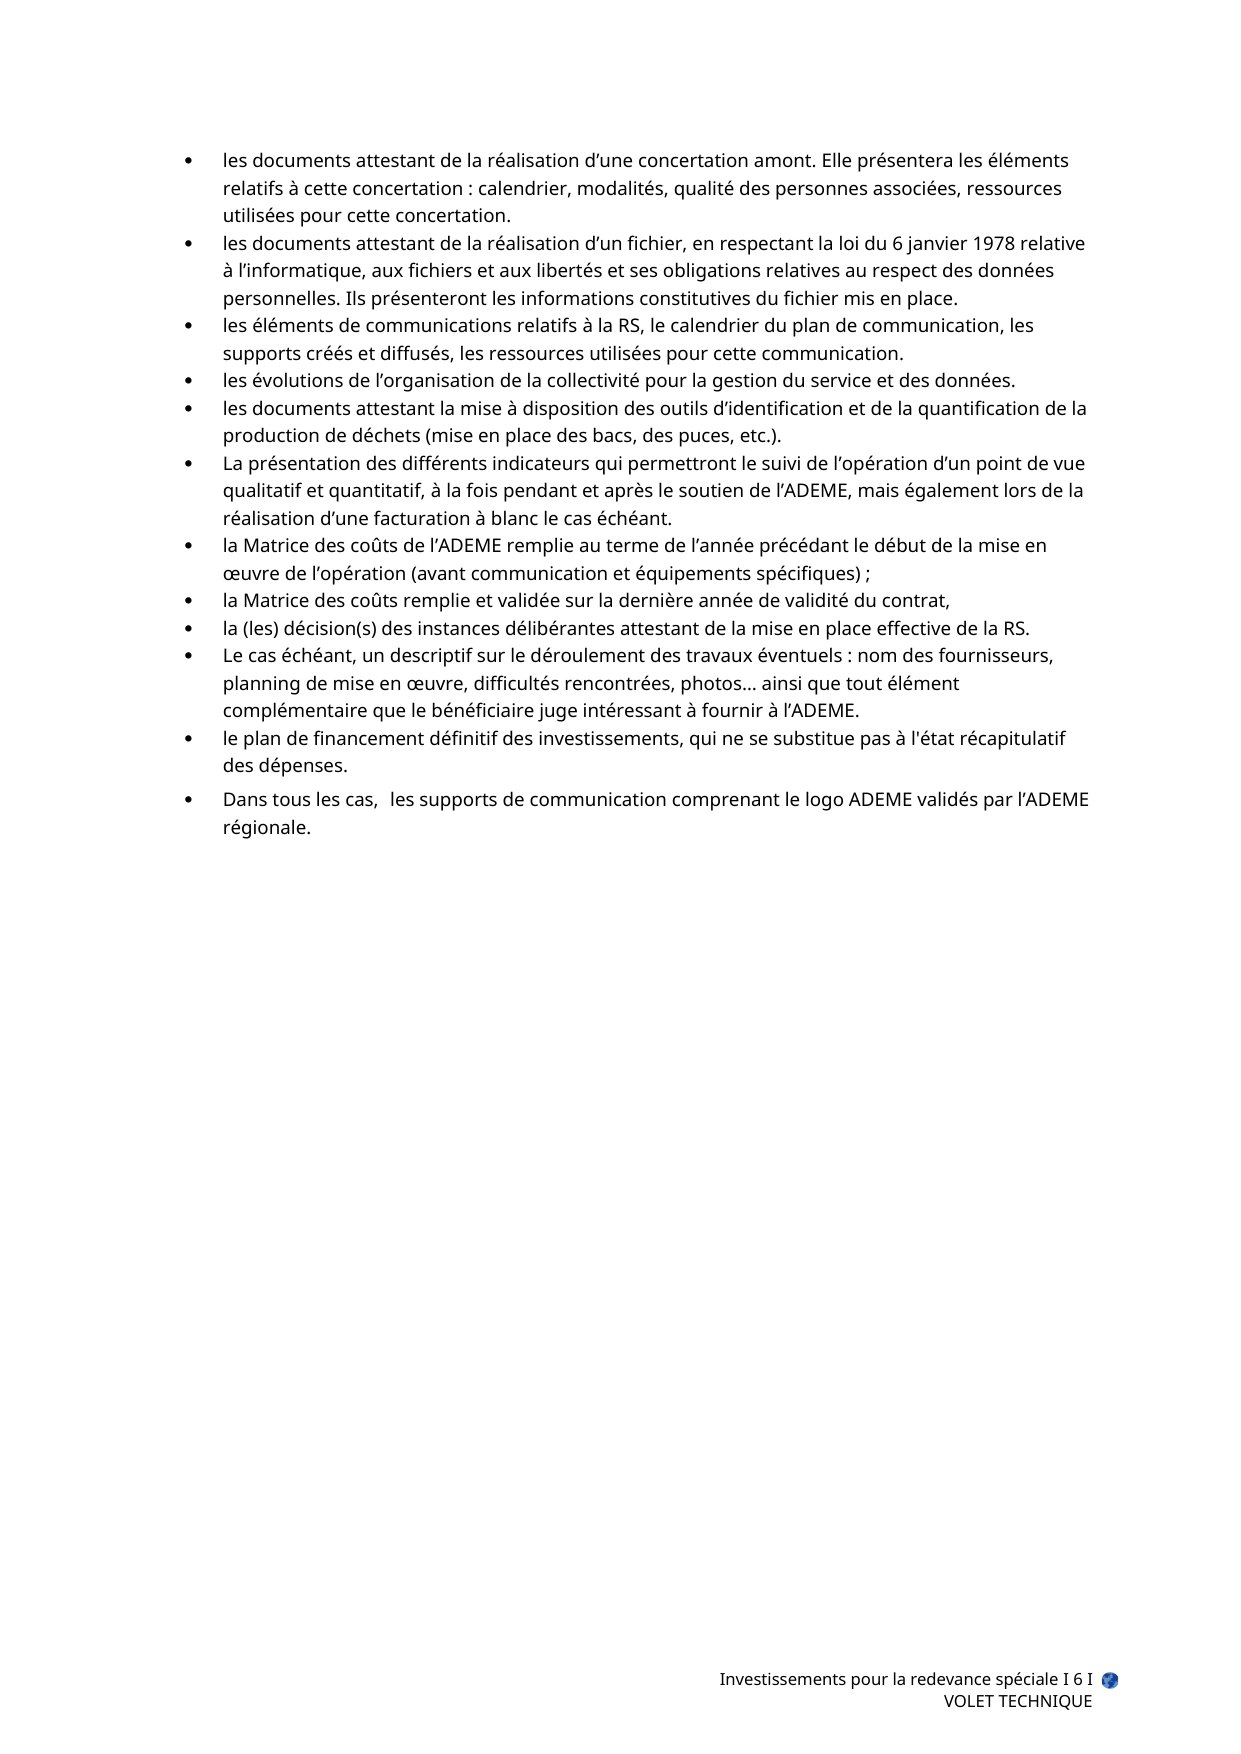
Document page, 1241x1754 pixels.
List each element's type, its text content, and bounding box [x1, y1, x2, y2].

picture [1101, 1672, 1119, 1689]
list La présentation des différents indicateurs qui permettront le suivi de l’opération d’un point de vue qualitatif et quantitatif, à la fois pendant et après le soutien de l’ADEME, mais également lors de la réalisation d’une facturation à blanc le cas échéant. [185, 450, 1092, 531]
list la Matrice des coûts remplie et validée sur la dernière année de validité du contrat, [185, 588, 1092, 613]
list le plan de financement définitif des investissements, qui ne se substitue pas à l'état récapitulatif des dépenses. [185, 725, 1092, 778]
text Dans tous les cas, les supports de communication comprenant le logo ADEME validés par l’ADEME régionale. [185, 786, 1092, 839]
list les documents attestant de la réalisation d’un fichier, en respectant la loi du 6 janvier 1978 relative à l’informatique, aux fichiers et aux libertés et ses obligations relatives au respect des données personnelles. Ils présenteront les informations constitutives du fichier mis en place. [185, 230, 1092, 311]
list les documents attestant de la réalisation d’une concertation amont. Elle présentera les éléments relatifs à cette concertation : calendrier, modalités, qualité des personnes associées, ressources utilisées pour cette concertation. [185, 148, 1092, 228]
list les documents attestant la mise à disposition des outils d’identification et de la quantification de la production de déchets (mise en place des bacs, des puces, etc.). [185, 395, 1092, 448]
list les évolutions de l’organisation de la collectivité pour la gestion du service et des données. [185, 368, 1092, 393]
list la (les) décision(s) des instances délibérantes attestant de la mise en place effective de la RS. [185, 615, 1092, 641]
list les éléments de communications relatifs à la RS, le calendrier du plan de communication, les supports créés et diffusés, les ressources utilisées pour cette communication. [185, 313, 1092, 366]
list la Matrice des coûts de l’ADEME remplie au terme de l’année précédant le début de la mise en œuvre de l’opération (avant communication et équipements spécifiques) ; [185, 533, 1092, 586]
list Le cas échéant, un descriptif sur le déroulement des travaux éventuels : nom des fournisseurs, planning de mise en œuvre, difficultés rencontrées, photos… ainsi que tout élément complémentaire que le bénéficiaire juge intéressant à fournir à l’ADEME. [185, 643, 1092, 723]
